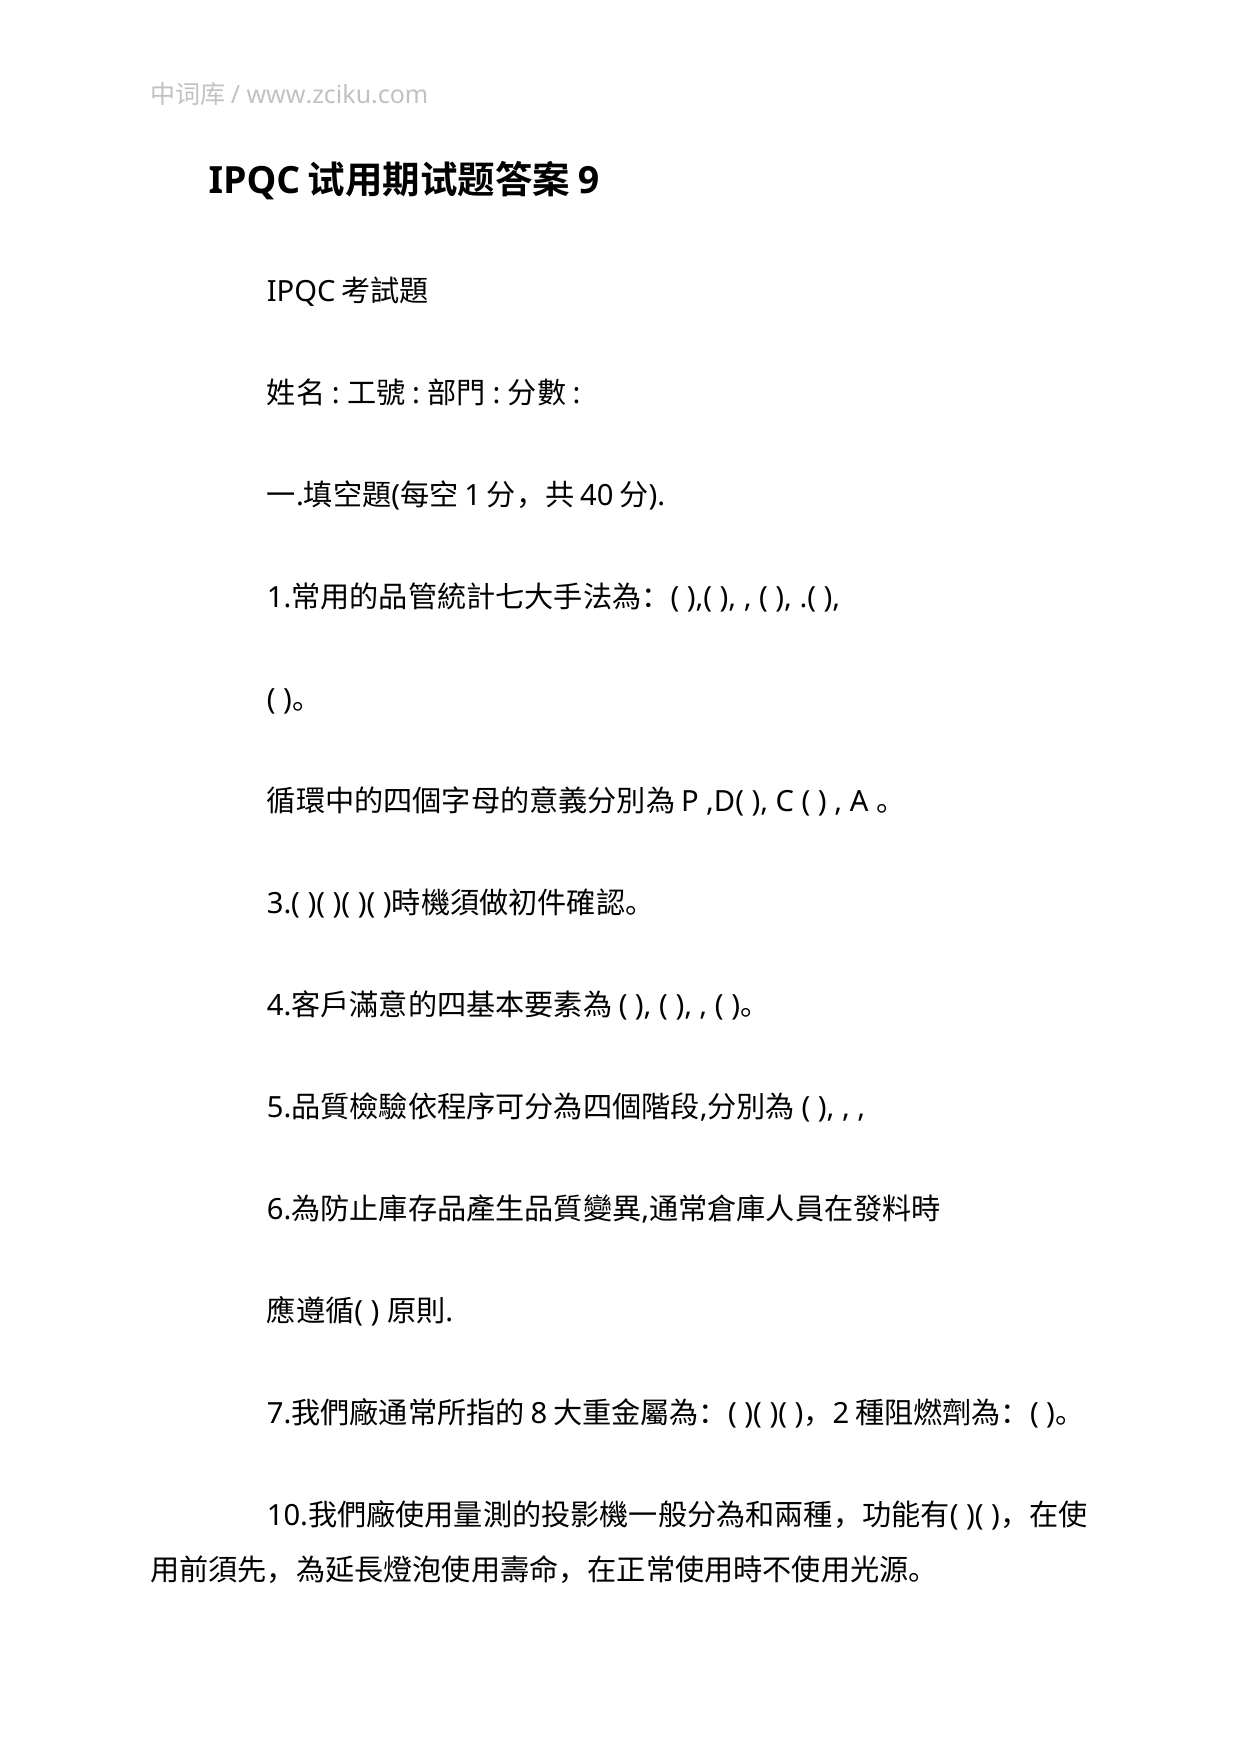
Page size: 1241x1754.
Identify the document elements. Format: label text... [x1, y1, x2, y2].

text IPQC考試題 [150, 268, 1090, 310]
text 7.我們廠通常所指的8大重金屬為：( )( )( )，2種阻燃劑為：( )。 [150, 1389, 1090, 1432]
text 5.品質檢驗依程序可分為四個階段,分別為 ( ), , , [150, 1083, 1090, 1126]
text 10.我們廠使用量測的投影機一般分為和兩種，功能有( )( )，在使用前須先，為延長燈泡使用壽命，在正常使用時不使用光源。 [150, 1491, 1090, 1589]
text 1.常用的品管統計七大手法為：( ),( ), , ( ), .( ), [150, 573, 1090, 616]
text IPQC试用期试题答案9 [150, 150, 1090, 204]
text 4.客戶滿意的四基本要素為 ( ), ( ), , ( )。 [150, 981, 1090, 1024]
text 3.( )( )( )( )時機須做初件確認。 [150, 879, 1090, 922]
text 應遵循( ) 原則. [150, 1287, 1090, 1330]
text ( )。 [150, 676, 1090, 718]
text 6.為防止庫存品產生品質變異,通常倉庫人員在發料時 [150, 1185, 1090, 1228]
text 姓名 : 工號 : 部門 : 分數 : [150, 369, 1090, 412]
text 循環中的四個字母的意義分別為P ,D( ), C ( ) , A 。 [150, 777, 1090, 820]
text 一.填空題(每空1分，共40分). [150, 472, 1090, 514]
